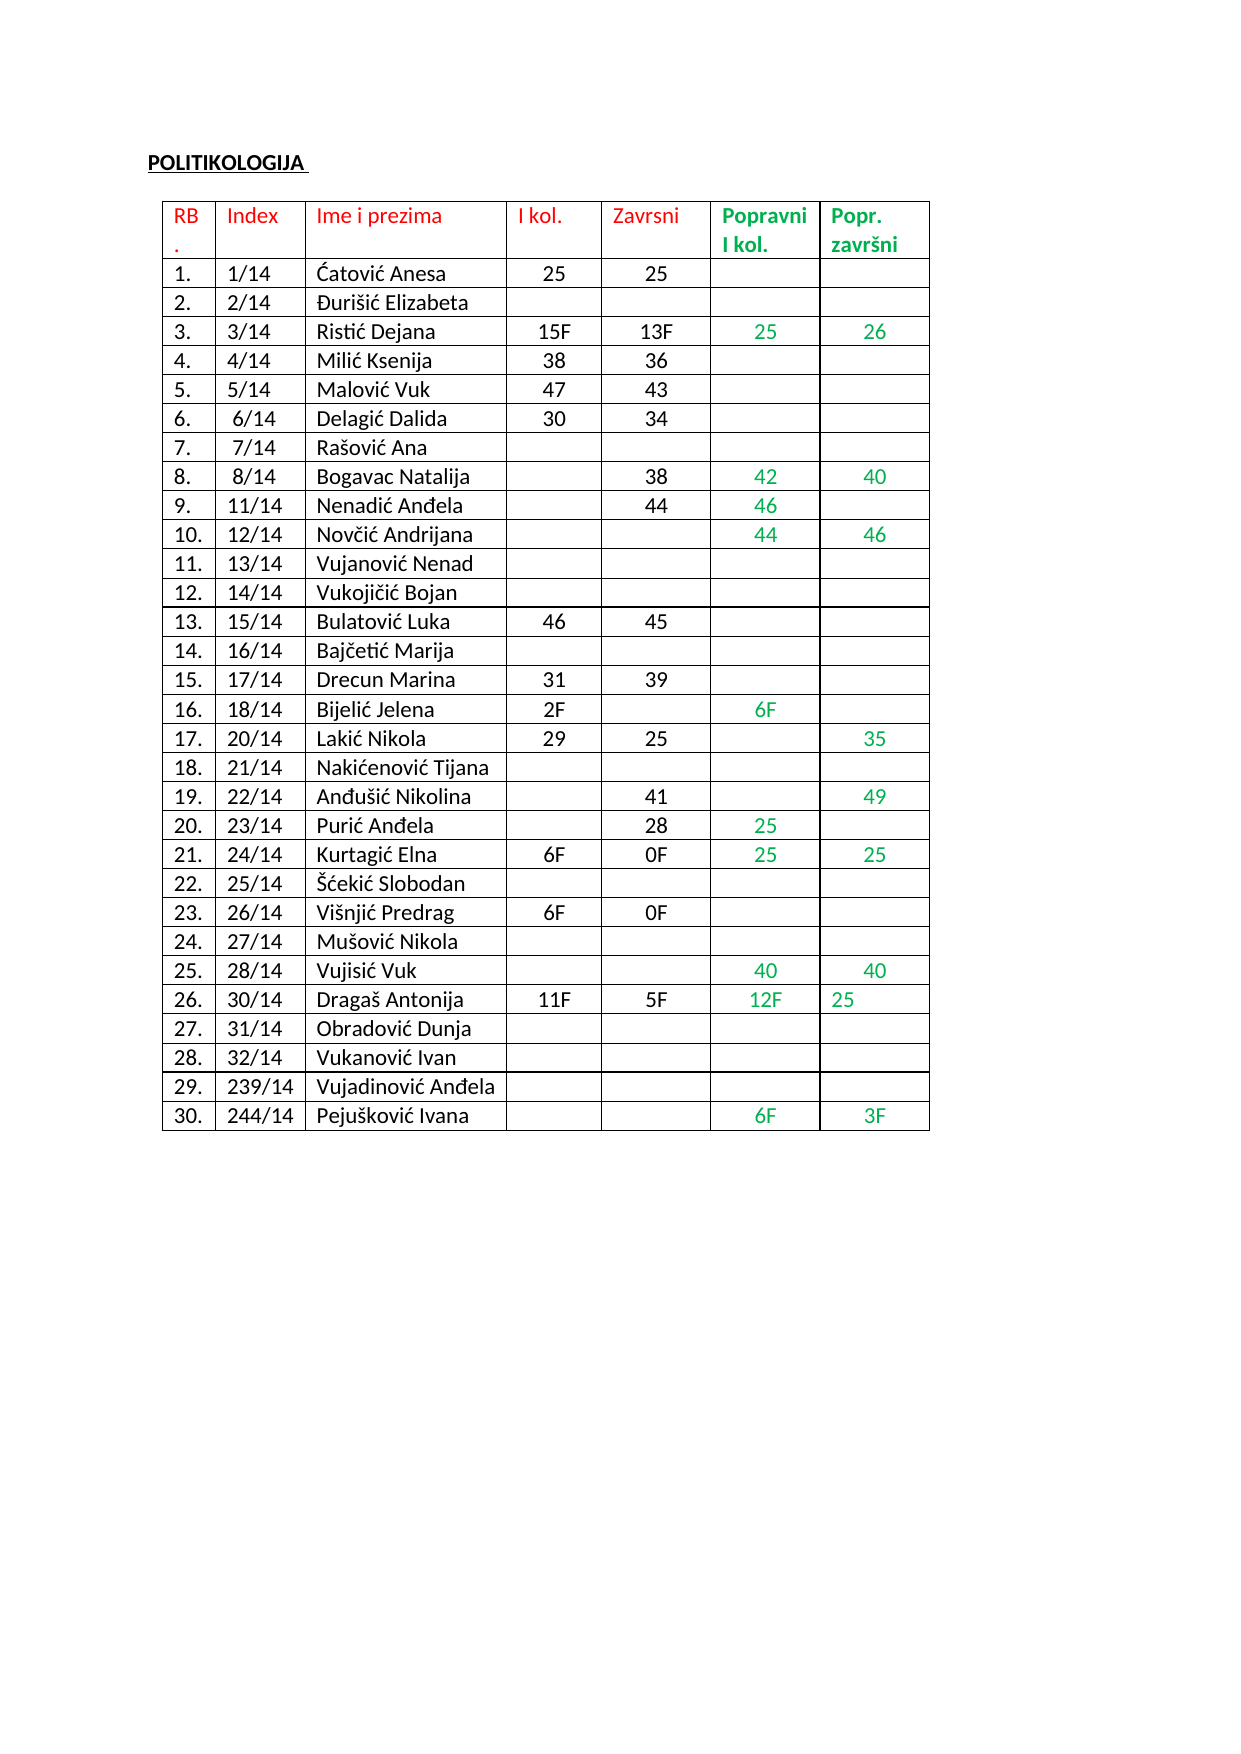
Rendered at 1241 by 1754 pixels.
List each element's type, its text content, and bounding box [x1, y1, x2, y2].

table_cell Kurtagić Elna [306, 840, 506, 868]
table_cell Rašović Ana [306, 433, 506, 461]
table_cell [602, 579, 710, 606]
text POLITIKOLOGIJA [148, 148, 1093, 176]
table_cell Novčić Andrijana [306, 520, 506, 548]
table_cell Purić Anđela [306, 811, 506, 839]
table_cell [507, 956, 601, 984]
table_cell [507, 927, 601, 955]
table_cell [821, 259, 929, 287]
table_cell [711, 869, 819, 897]
table_cell 12F [711, 985, 819, 1013]
table_cell Mušović Nikola [306, 927, 506, 955]
table_cell Ristić Dejana [306, 317, 506, 345]
table_cell Vukojičić Bojan [306, 579, 506, 606]
table_cell 40 [821, 462, 929, 490]
table_cell 23/14 [216, 811, 305, 839]
table_cell [602, 1014, 710, 1042]
table_cell 24. [163, 927, 215, 955]
table_cell [602, 956, 710, 984]
table_cell [602, 549, 710, 577]
table_cell Lakić Nikola [306, 724, 506, 752]
table_cell 0F [602, 840, 710, 868]
table_cell 6F [711, 1102, 819, 1129]
table_cell 40 [711, 956, 819, 984]
table_cell [821, 927, 929, 955]
table_cell [711, 549, 819, 577]
table_cell [711, 259, 819, 287]
table_cell 30 [507, 404, 601, 432]
table_cell 44 [711, 520, 819, 548]
table_cell [507, 637, 601, 664]
table_cell Milić Ksenija [306, 346, 506, 374]
table_cell 1/14 [216, 259, 305, 287]
table_cell 47 [507, 375, 601, 403]
table_cell [821, 869, 929, 897]
table_cell Dragaš Antonija [306, 985, 506, 1013]
table_cell 35 [821, 724, 929, 752]
table_cell 2/14 [216, 288, 305, 316]
table_cell 46 [507, 608, 601, 636]
table_cell 17/14 [216, 666, 305, 694]
table_cell [821, 695, 929, 723]
table_cell 3. [163, 317, 215, 345]
table_cell Delagić Dalida [306, 404, 506, 432]
table_cell 2F [507, 695, 601, 723]
table_cell [507, 520, 601, 548]
table_cell Vujadinović Anđela [306, 1073, 506, 1101]
table_cell 7. [163, 433, 215, 461]
table_cell Drecun Marina [306, 666, 506, 694]
table_cell [602, 433, 710, 461]
table_cell 0F [602, 898, 710, 926]
table_cell [711, 1014, 819, 1042]
table_cell 27/14 [216, 927, 305, 955]
table_cell Vujisić Vuk [306, 956, 506, 984]
table_cell 20/14 [216, 724, 305, 752]
table_cell 19. [163, 782, 215, 810]
table_cell 26. [163, 985, 215, 1013]
table_cell [507, 782, 601, 810]
table_cell 12/14 [216, 520, 305, 548]
table_cell [711, 753, 819, 781]
table_cell 21/14 [216, 753, 305, 781]
table_cell 8. [163, 462, 215, 490]
table_cell 13F [602, 317, 710, 345]
table_cell Nenadić Anđela [306, 491, 506, 519]
table_cell [711, 1044, 819, 1071]
table_cell 49 [821, 782, 929, 810]
table_cell [711, 666, 819, 694]
table_cell Bajčetić Marija [306, 637, 506, 664]
table_cell 30/14 [216, 985, 305, 1013]
table_cell 7/14 [216, 433, 305, 461]
table_cell Bijelić Jelena [306, 695, 506, 723]
table_cell 15F [507, 317, 601, 345]
table_header RB. [163, 202, 215, 258]
table_cell 14/14 [216, 579, 305, 606]
table_cell [821, 549, 929, 577]
table_cell [507, 549, 601, 577]
table_cell 39 [602, 666, 710, 694]
table_cell [821, 898, 929, 926]
table_cell 4. [163, 346, 215, 374]
table_cell [507, 753, 601, 781]
table_cell 16/14 [216, 637, 305, 664]
table_cell 6F [507, 840, 601, 868]
table_cell [821, 1014, 929, 1042]
table_cell 25/14 [216, 869, 305, 897]
table_cell 15. [163, 666, 215, 694]
table_cell 34 [602, 404, 710, 432]
table_cell Višnjić Predrag [306, 898, 506, 926]
table_cell Vujanović Nenad [306, 549, 506, 577]
table_cell 41 [602, 782, 710, 810]
table_cell 2. [163, 288, 215, 316]
table_cell [711, 724, 819, 752]
table_cell 30. [163, 1102, 215, 1129]
table_cell 21. [163, 840, 215, 868]
table_cell [507, 288, 601, 316]
table_cell 29 [507, 724, 601, 752]
table_cell 32/14 [216, 1044, 305, 1071]
table_cell 24/14 [216, 840, 305, 868]
table_cell [711, 1073, 819, 1101]
table_cell Nakićenović Tijana [306, 753, 506, 781]
table_cell [507, 491, 601, 519]
table_cell [821, 346, 929, 374]
table_cell 42 [711, 462, 819, 490]
table_cell [602, 1073, 710, 1101]
table_cell [602, 520, 710, 548]
table_cell 11F [507, 985, 601, 1013]
table_cell 13/14 [216, 549, 305, 577]
table_cell 244/14 [216, 1102, 305, 1129]
table_cell 36 [602, 346, 710, 374]
table_cell 44 [602, 491, 710, 519]
table_header Zavrsni [602, 202, 710, 258]
table_cell 239/14 [216, 1073, 305, 1101]
table_cell [821, 579, 929, 606]
table_cell 28 [602, 811, 710, 839]
table_cell [821, 491, 929, 519]
table_cell 1. [163, 259, 215, 287]
table_cell 31/14 [216, 1014, 305, 1042]
table_header I kol. [507, 202, 601, 258]
table_cell 16. [163, 695, 215, 723]
table_cell [507, 462, 601, 490]
table_cell 20. [163, 811, 215, 839]
table_cell 31 [507, 666, 601, 694]
table_cell 9. [163, 491, 215, 519]
table_cell [711, 637, 819, 664]
table_cell [821, 811, 929, 839]
table_cell 6/14 [216, 404, 305, 432]
table_cell 25. [163, 956, 215, 984]
table_cell Bulatović Luka [306, 608, 506, 636]
table_cell 6F [507, 898, 601, 926]
table_cell 38 [507, 346, 601, 374]
table_cell [821, 1044, 929, 1071]
table_cell 12. [163, 579, 215, 606]
table_cell 25 [602, 724, 710, 752]
table_cell [507, 811, 601, 839]
table_cell Malović Vuk [306, 375, 506, 403]
table_cell 13. [163, 608, 215, 636]
table_cell [821, 753, 929, 781]
table_cell Šćekić Slobodan [306, 869, 506, 897]
table_cell [821, 375, 929, 403]
table_cell 25 [711, 811, 819, 839]
table_header Popr. završni [821, 202, 929, 258]
table_cell 6. [163, 404, 215, 432]
table_cell [821, 608, 929, 636]
table_header Ime i prezima [306, 202, 506, 258]
table_cell 5F [602, 985, 710, 1013]
table_cell 46 [711, 491, 819, 519]
table_cell [821, 433, 929, 461]
table_cell 6F [711, 695, 819, 723]
table_cell [711, 782, 819, 810]
table_cell 17. [163, 724, 215, 752]
table_cell [507, 1044, 601, 1071]
table_cell 28/14 [216, 956, 305, 984]
table_cell [602, 288, 710, 316]
table_cell [507, 1014, 601, 1042]
table_cell 11/14 [216, 491, 305, 519]
table_cell 18/14 [216, 695, 305, 723]
table_cell [711, 608, 819, 636]
table_cell 29. [163, 1073, 215, 1101]
table_cell [507, 869, 601, 897]
table_cell 3F [821, 1102, 929, 1129]
table_cell Anđušić Nikolina [306, 782, 506, 810]
table_cell [821, 1073, 929, 1101]
table_cell 8/14 [216, 462, 305, 490]
table_cell 23. [163, 898, 215, 926]
table_cell [602, 695, 710, 723]
table_cell 18. [163, 753, 215, 781]
table_cell [711, 288, 819, 316]
table_cell [507, 1102, 601, 1129]
table_cell [711, 579, 819, 606]
table_cell 25 [821, 840, 929, 868]
table_cell [711, 433, 819, 461]
table_cell [711, 375, 819, 403]
table_cell Obradović Dunja [306, 1014, 506, 1042]
table_cell 26/14 [216, 898, 305, 926]
table_cell Vukanović Ivan [306, 1044, 506, 1071]
table_cell 5. [163, 375, 215, 403]
table_cell 22. [163, 869, 215, 897]
table_cell 3/14 [216, 317, 305, 345]
table_cell 45 [602, 608, 710, 636]
table_cell [602, 753, 710, 781]
table_cell Đurišić Elizabeta [306, 288, 506, 316]
table_cell [602, 637, 710, 664]
table_cell [602, 869, 710, 897]
table_cell 14. [163, 637, 215, 664]
table_cell [711, 346, 819, 374]
table_cell 46 [821, 520, 929, 548]
table_cell [602, 1044, 710, 1071]
table_cell 28. [163, 1044, 215, 1071]
table_cell 43 [602, 375, 710, 403]
table_cell 26 [821, 317, 929, 345]
table_cell [602, 927, 710, 955]
table_cell [711, 898, 819, 926]
table_cell 15/14 [216, 608, 305, 636]
table_cell 25 [821, 985, 929, 1013]
table_cell Ćatović Anesa [306, 259, 506, 287]
table_cell Pejušković Ivana [306, 1102, 506, 1129]
table_cell [507, 1073, 601, 1101]
table_cell [507, 433, 601, 461]
table_cell [821, 666, 929, 694]
table_cell 11. [163, 549, 215, 577]
table_cell [821, 404, 929, 432]
table_cell [602, 1102, 710, 1129]
table_cell 38 [602, 462, 710, 490]
table_cell 5/14 [216, 375, 305, 403]
table_header Popravni I kol. [711, 202, 819, 258]
table_header Index [216, 202, 305, 258]
table_cell 25 [711, 840, 819, 868]
table_cell [711, 927, 819, 955]
table_cell [821, 637, 929, 664]
table_cell 22/14 [216, 782, 305, 810]
table_cell [821, 288, 929, 316]
table_cell 25 [711, 317, 819, 345]
table_cell Bogavac Natalija [306, 462, 506, 490]
table_cell [507, 579, 601, 606]
table_cell 40 [821, 956, 929, 984]
table_cell 25 [507, 259, 601, 287]
table_cell [711, 404, 819, 432]
table_cell 25 [602, 259, 710, 287]
table_cell 4/14 [216, 346, 305, 374]
table_cell 27. [163, 1014, 215, 1042]
table_cell 10. [163, 520, 215, 548]
